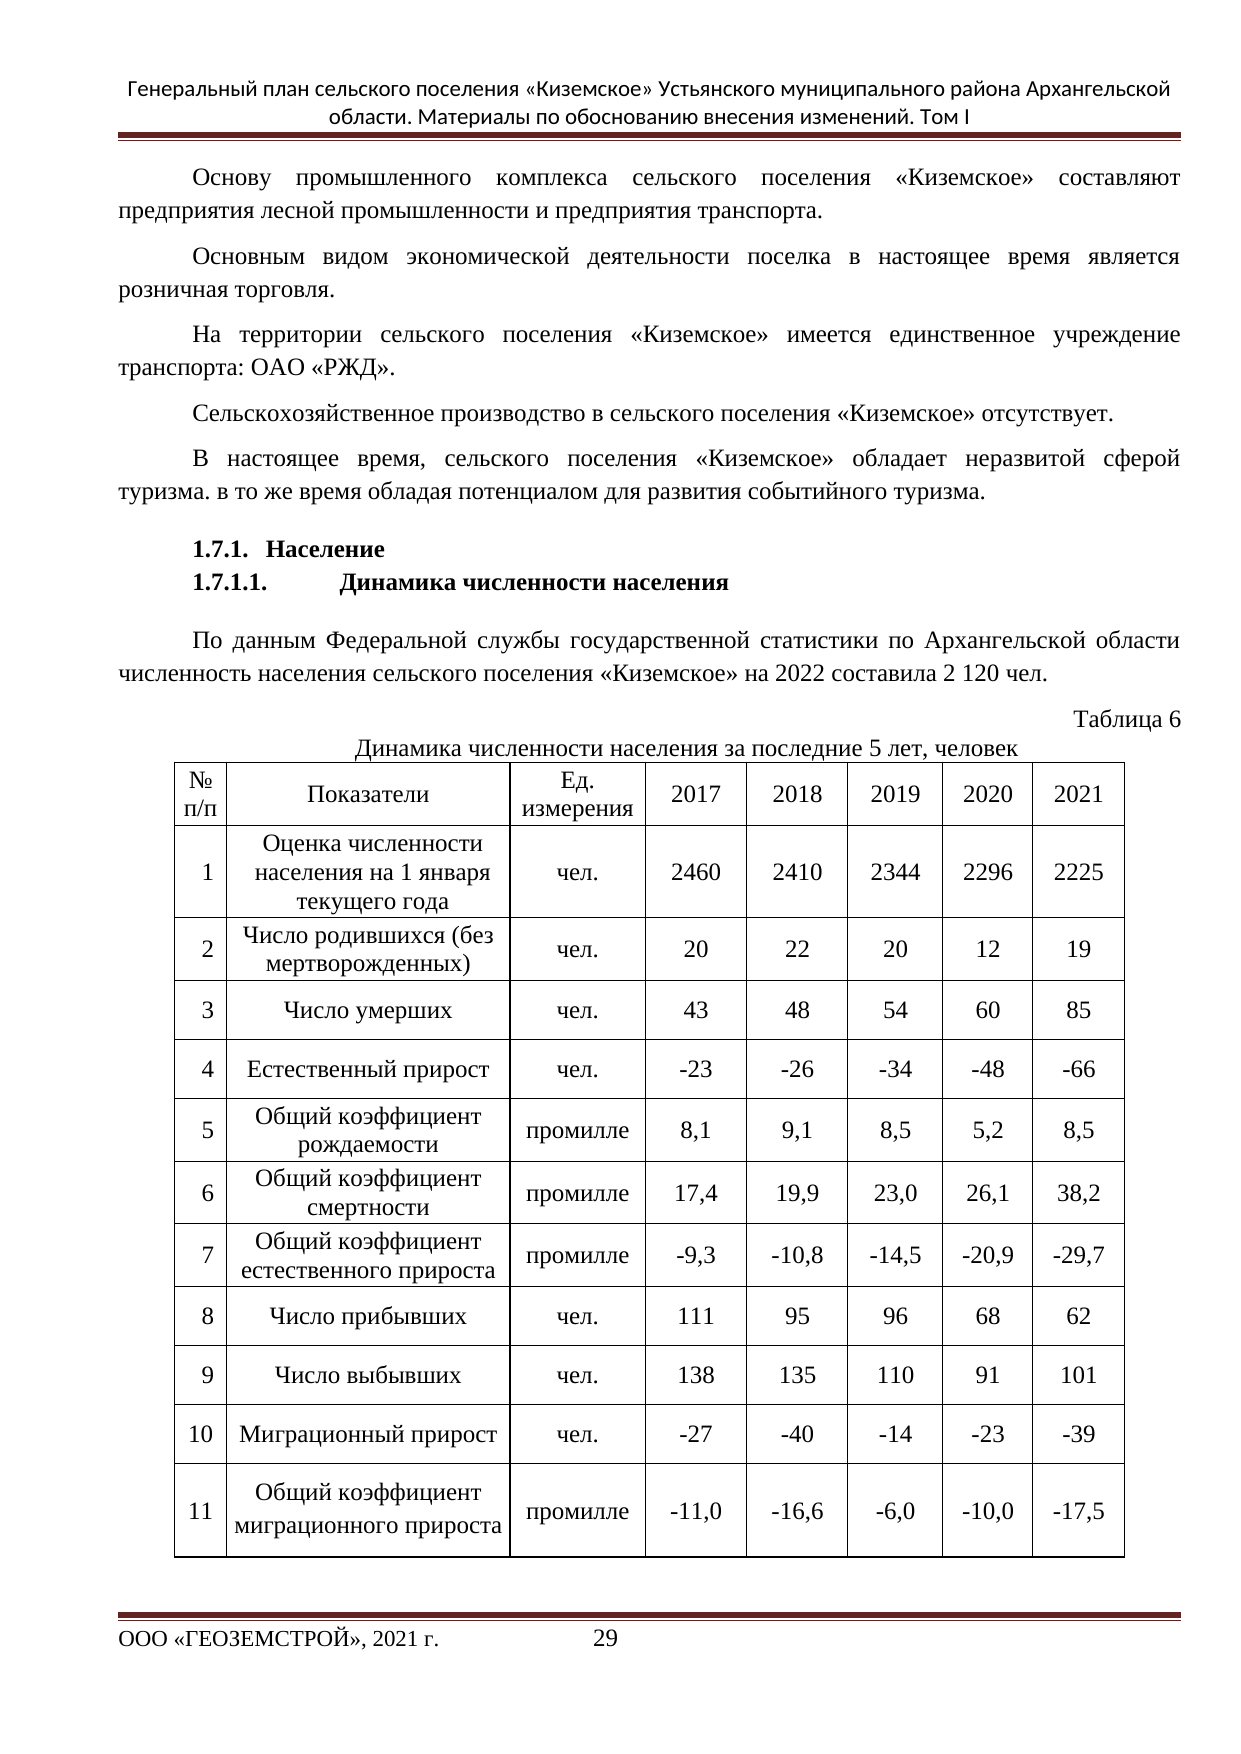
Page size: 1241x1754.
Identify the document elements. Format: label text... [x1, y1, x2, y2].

list Динамика численности населения за последние 5 лет, человек [118, 733, 1181, 762]
text В настоящее время, сельского поселения «Киземское» обладает неразвитой сферой туризма. в то же время обладая потенциалом для развития событийного туризма. [118, 443, 1181, 505]
table_cell 10 [175, 1405, 226, 1463]
table_cell 2410 [747, 826, 847, 917]
table_cell -39 [1033, 1405, 1124, 1463]
table_cell -27 [646, 1405, 746, 1463]
list Динамика численности населения [118, 567, 1181, 596]
text По данным Федеральной службы государственной статистики по Архангельской области численность населения сельского поселения «Киземское» на 2022 составила 2 120 чел. [118, 626, 1181, 687]
table_cell 8,5 [1033, 1099, 1124, 1161]
table_header 2018 [747, 763, 847, 825]
table_cell -17,5 [1033, 1464, 1124, 1556]
table_cell 138 [646, 1346, 746, 1404]
table_header Ед. измерения [511, 763, 645, 825]
text Основу промышленного комплекса сельского поселения «Киземское» составляют предприятия лесной промышленности и предприятия транспорта. [118, 162, 1181, 224]
table_cell Число умерших [227, 981, 509, 1038]
table_cell -16,6 [747, 1464, 847, 1556]
table_cell -23 [646, 1040, 746, 1097]
table_cell 8,1 [646, 1099, 746, 1161]
table_header № п/п [175, 763, 226, 825]
table_cell -26 [747, 1040, 847, 1097]
list Население [118, 534, 1181, 563]
table_cell 5 [175, 1099, 226, 1161]
table_cell 2296 [943, 826, 1032, 917]
table_header 2019 [848, 763, 942, 825]
table_cell 54 [848, 981, 942, 1038]
table_cell 11 [175, 1464, 226, 1556]
table_cell 95 [747, 1287, 847, 1345]
table_cell чел. [511, 826, 645, 917]
table_cell -14 [848, 1405, 942, 1463]
table_cell 43 [646, 981, 746, 1038]
table_cell 8,5 [848, 1099, 942, 1161]
table_cell 85 [1033, 981, 1124, 1038]
table_cell -66 [1033, 1040, 1124, 1097]
table_cell 2460 [646, 826, 746, 917]
table_cell -10,0 [943, 1464, 1032, 1556]
table_cell 23,0 [848, 1162, 942, 1223]
list Таблица 6 [118, 704, 1181, 733]
table_header Показатели [227, 763, 509, 825]
table_cell 9,1 [747, 1099, 847, 1161]
table_cell 60 [943, 981, 1032, 1038]
table_cell 7 [175, 1224, 226, 1286]
table_cell -34 [848, 1040, 942, 1097]
table_cell -11,0 [646, 1464, 746, 1556]
table_header 2021 [1033, 763, 1124, 825]
table_cell Число прибывших [227, 1287, 509, 1345]
table_cell 48 [747, 981, 847, 1038]
table_cell -20,9 [943, 1224, 1032, 1286]
table_cell 8 [175, 1287, 226, 1345]
table_cell -9,3 [646, 1224, 746, 1286]
table_cell 20 [646, 918, 746, 979]
table_cell чел. [511, 1405, 645, 1463]
table_cell 17,4 [646, 1162, 746, 1223]
table_cell Общий коэффициент миграционного прироста [227, 1464, 509, 1556]
table_cell 2225 [1033, 826, 1124, 917]
table_cell промилле [511, 1099, 645, 1161]
table_cell Число родившихся (без мертворожденных) [227, 918, 509, 979]
table_cell 9 [175, 1346, 226, 1404]
table_cell 110 [848, 1346, 942, 1404]
text На территории сельского поселения «Киземское» имеется единственное учреждение транспорта: ОАО «РЖД». [118, 319, 1181, 381]
table_cell -6,0 [848, 1464, 942, 1556]
table_cell 4 [175, 1040, 226, 1097]
table_cell 135 [747, 1346, 847, 1404]
table_cell 68 [943, 1287, 1032, 1345]
table_cell промилле [511, 1162, 645, 1223]
table_cell 2 [175, 918, 226, 979]
table_cell 91 [943, 1346, 1032, 1404]
table_cell 111 [646, 1287, 746, 1345]
table_cell чел. [511, 1287, 645, 1345]
table_cell чел. [511, 981, 645, 1038]
table_cell Общий коэффициент смертности [227, 1162, 509, 1223]
table_cell чел. [511, 918, 645, 979]
table_cell -14,5 [848, 1224, 942, 1286]
text Сельскохозяйственное производство в сельского поселения «Киземское» отсутствует. [118, 398, 1181, 427]
table_cell 6 [175, 1162, 226, 1223]
table_cell Естественный прирост [227, 1040, 509, 1097]
table_cell 20 [848, 918, 942, 979]
table_cell -23 [943, 1405, 1032, 1463]
table_cell Общий коэффициент рождаемости [227, 1099, 509, 1161]
table_cell 2344 [848, 826, 942, 917]
table_cell -48 [943, 1040, 1032, 1097]
table_cell Число выбывших [227, 1346, 509, 1404]
table_cell -29,7 [1033, 1224, 1124, 1286]
table_cell 19 [1033, 918, 1124, 979]
table_cell Миграционный прирост [227, 1405, 509, 1463]
text Основным видом экономической деятельности поселка в настоящее время является розничная торговля. [118, 241, 1181, 303]
table_cell -40 [747, 1405, 847, 1463]
table_cell 1 [175, 826, 226, 917]
table_cell 12 [943, 918, 1032, 979]
table_header 2017 [646, 763, 746, 825]
table_cell чел. [511, 1346, 645, 1404]
table_cell 22 [747, 918, 847, 979]
table_cell Оценка численности населения на 1 января текущего года [227, 826, 509, 917]
table_cell Общий коэффициент естественного прироста [227, 1224, 509, 1286]
table_cell 5,2 [943, 1099, 1032, 1161]
table_cell 19,9 [747, 1162, 847, 1223]
table_header 2020 [943, 763, 1032, 825]
table_cell 96 [848, 1287, 942, 1345]
table_cell 38,2 [1033, 1162, 1124, 1223]
table_cell промилле [511, 1224, 645, 1286]
table_cell чел. [511, 1040, 645, 1097]
table_cell 62 [1033, 1287, 1124, 1345]
table_cell промилле [511, 1464, 645, 1556]
table_cell 3 [175, 981, 226, 1038]
table_cell 26,1 [943, 1162, 1032, 1223]
table_cell -10,8 [747, 1224, 847, 1286]
table_cell 101 [1033, 1346, 1124, 1404]
